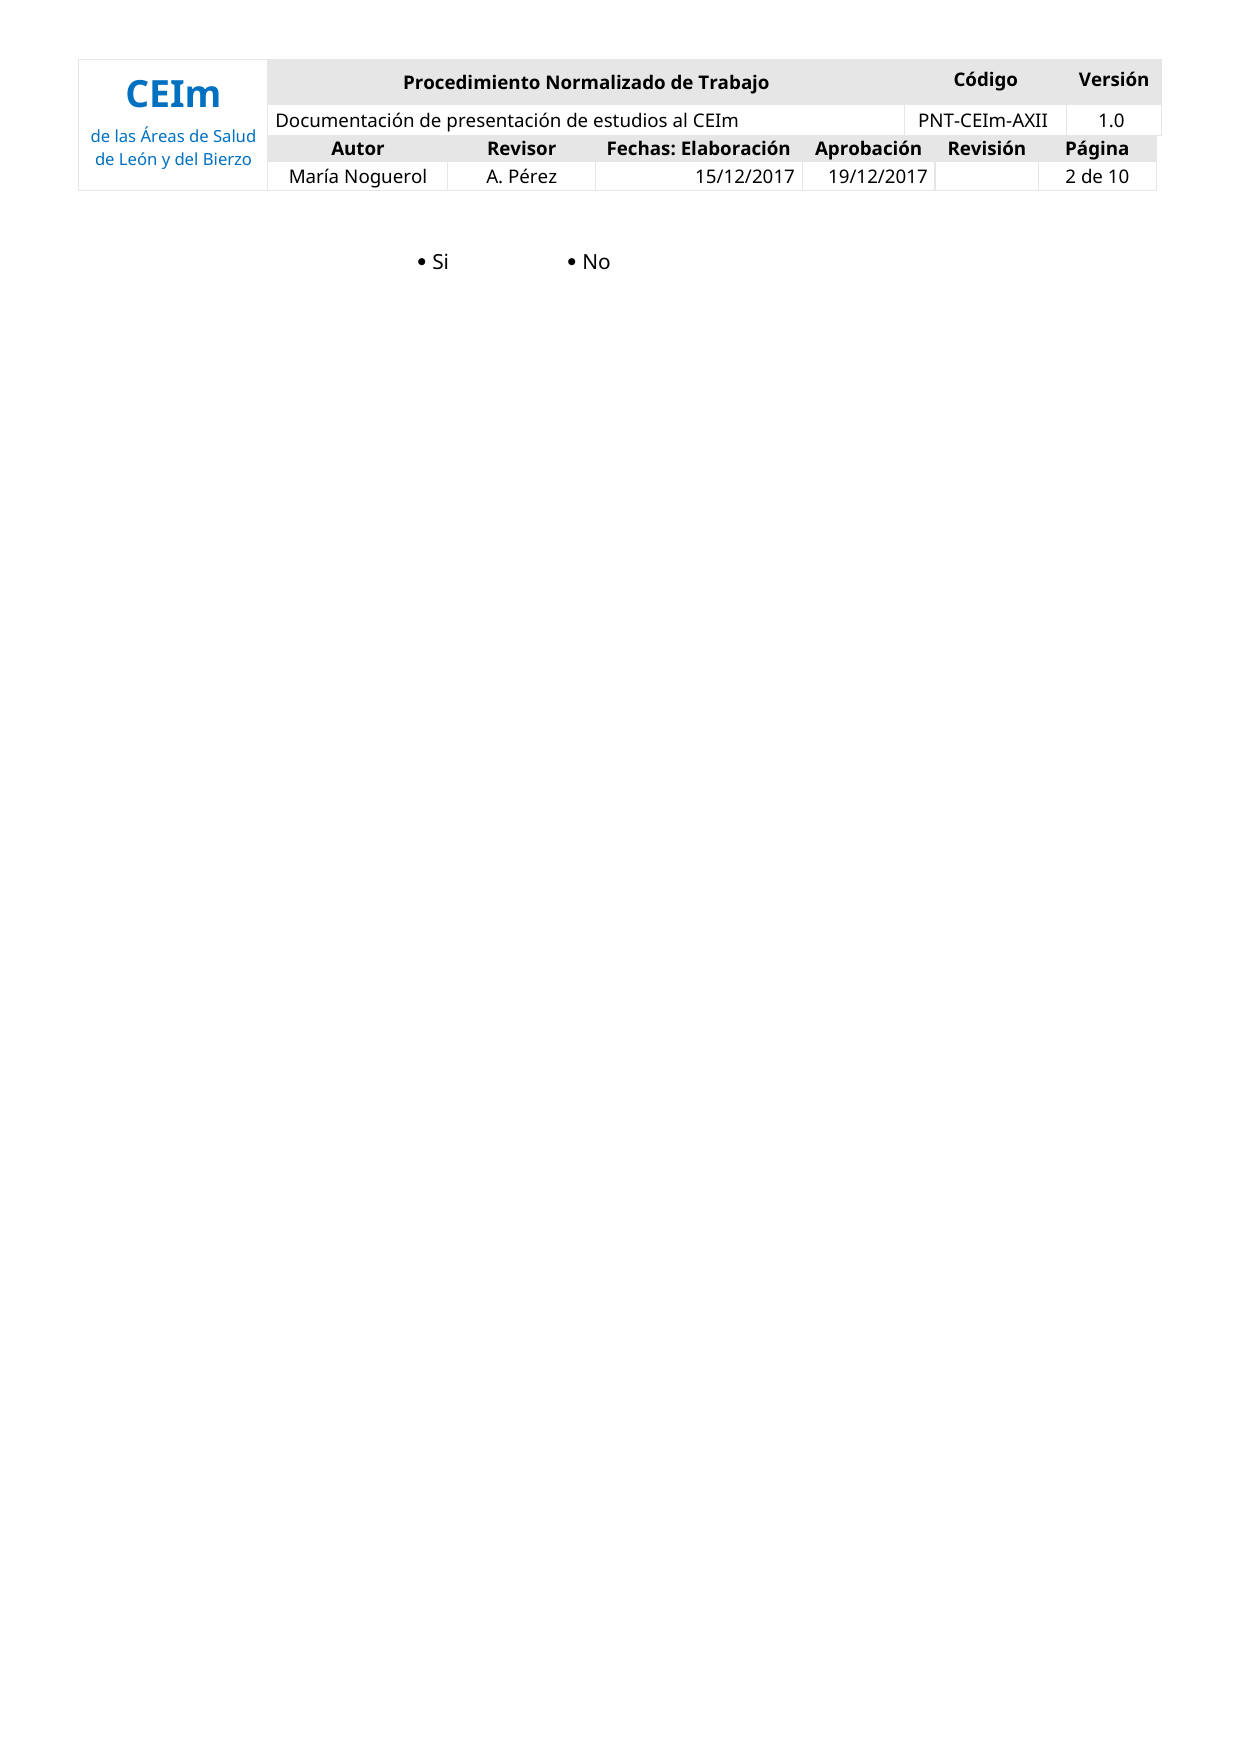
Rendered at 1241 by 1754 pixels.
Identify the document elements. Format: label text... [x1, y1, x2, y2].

text Si No [373, 247, 1122, 276]
